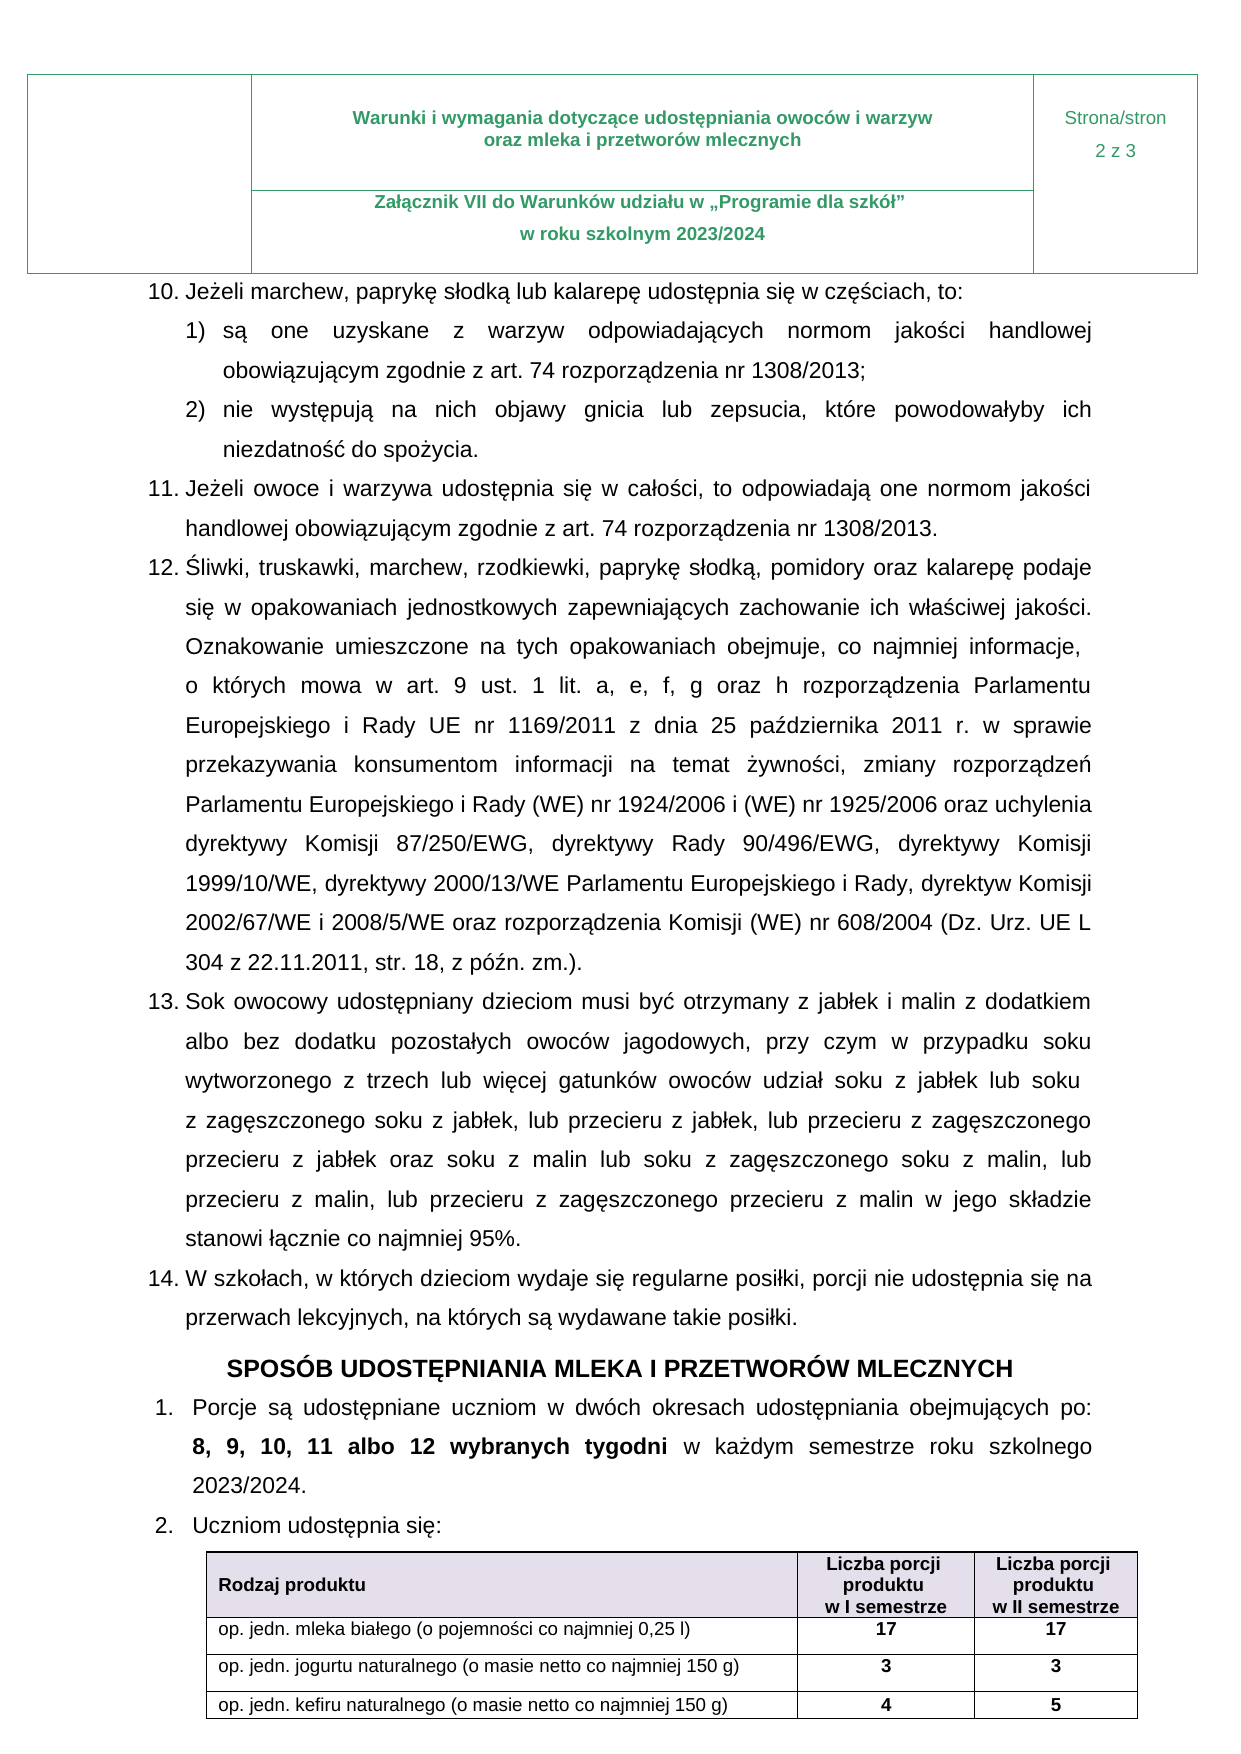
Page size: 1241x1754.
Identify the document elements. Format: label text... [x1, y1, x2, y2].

list Jeżeli marchew, paprykę słodką lub kalarepę udostępnia się w częściach, to: [148, 278, 1092, 304]
list Śliwki, truskawki, marchew, rzodkiewki, paprykę słodką, pomidory oraz kalarepę podaje się w opakowaniach jednostkowych zapewniających zachowanie ich właściwej jakości. Oznakowanie umieszczone na tych opakowaniach obejmuje, co najmniej informacje, o których mowa w art. 9 ust. 1 lit. a, e, f, g oraz h rozporządzenia Parlamentu Europejskiego i Rady UE nr 1169/2011 z dnia 25 października 2011 r. w sprawie przekazywania konsumentom informacji na temat żywności, zmiany rozporządzeń Parlamentu Europejskiego i Rady (WE) nr 1924/2006 i (WE) nr 1925/2006 oraz uchylenia dyrektywy Komisji 87/250/EWG, dyrektywy Rady 90/496/EWG, dyrektywy Komisji 1999/10/WE, dyrektywy 2000/13/WE Parlamentu Europejskiego i Rady, dyrektyw Komisji 2002/67/WE i 2008/5/WE oraz rozporządzenia Komisji (WE) nr 608/2004 (Dz. Urz. UE L 304 z 22.11.2011, str. 18, z późn. zm.). [148, 554, 1092, 975]
table_cell 17 [975, 1618, 1137, 1654]
table_header Liczba porcji produktu w I semestrze [798, 1553, 974, 1617]
table_header Rodzaj produktu [207, 1553, 797, 1617]
table_cell 3 [798, 1655, 974, 1691]
table_cell 4 [798, 1692, 974, 1718]
text SPOSÓB UDOSTĘPNIANIA MLEKA I PRZETWORÓW MLECZNYCH [148, 1354, 1092, 1383]
list są one uzyskane z warzyw odpowiadających normom jakości handlowej obowiązującym zgodnie z art. 74 rozporządzenia nr 1308/2013; [185, 317, 1092, 383]
list Jeżeli owoce i warzywa udostępnia się w całości, to odpowiadają one normom jakości handlowej obowiązującym zgodnie z art. 74 rozporządzenia nr 1308/2013. [148, 475, 1092, 541]
table_cell op. jedn. mleka białego (o pojemności co najmniej 0,25 l) [207, 1618, 797, 1654]
list Porcje są udostępniane uczniom w dwóch okresach udostępniania obejmujących po: 8, 9, 10, 11 albo 12 wybranych tygodni w każdym semestrze roku szkolnego 2023/2024. [154, 1393, 1092, 1499]
table_cell op. jedn. jogurtu naturalnego (o masie netto co najmniej 150 g) [207, 1655, 797, 1691]
table_cell 3 [975, 1655, 1137, 1691]
list Sok owocowy udostępniany dzieciom musi być otrzymany z jabłek i malin z dodatkiem albo bez dodatku pozostałych owoców jagodowych, przy czym w przypadku soku wytworzonego z trzech lub więcej gatunków owoców udział soku z jabłek lub soku z zagęszczonego soku z jabłek, lub przecieru z jabłek, lub przecieru z zagęszczonego przecieru z jabłek oraz soku z malin lub soku z zagęszczonego soku z malin, lub przecieru z malin, lub przecieru z zagęszczonego przecieru z malin w jego składzie stanowi łącznie co najmniej 95%. [148, 988, 1092, 1251]
list Uczniom udostępnia się: [154, 1512, 1092, 1538]
table_cell 17 [798, 1618, 974, 1654]
list W szkołach, w których dzieciom wydaje się regularne posiłki, porcji nie udostępnia się na przerwach lekcyjnych, na których są wydawane takie posiłki. [148, 1264, 1092, 1330]
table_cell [207, 1692, 797, 1718]
table_cell 5 [975, 1692, 1137, 1718]
list nie występują na nich objawy gnicia lub zepsucia, które powodowałyby ich niezdatność do spożycia. [185, 396, 1092, 462]
table_header Liczba porcji produktu w II semestrze [975, 1553, 1137, 1617]
